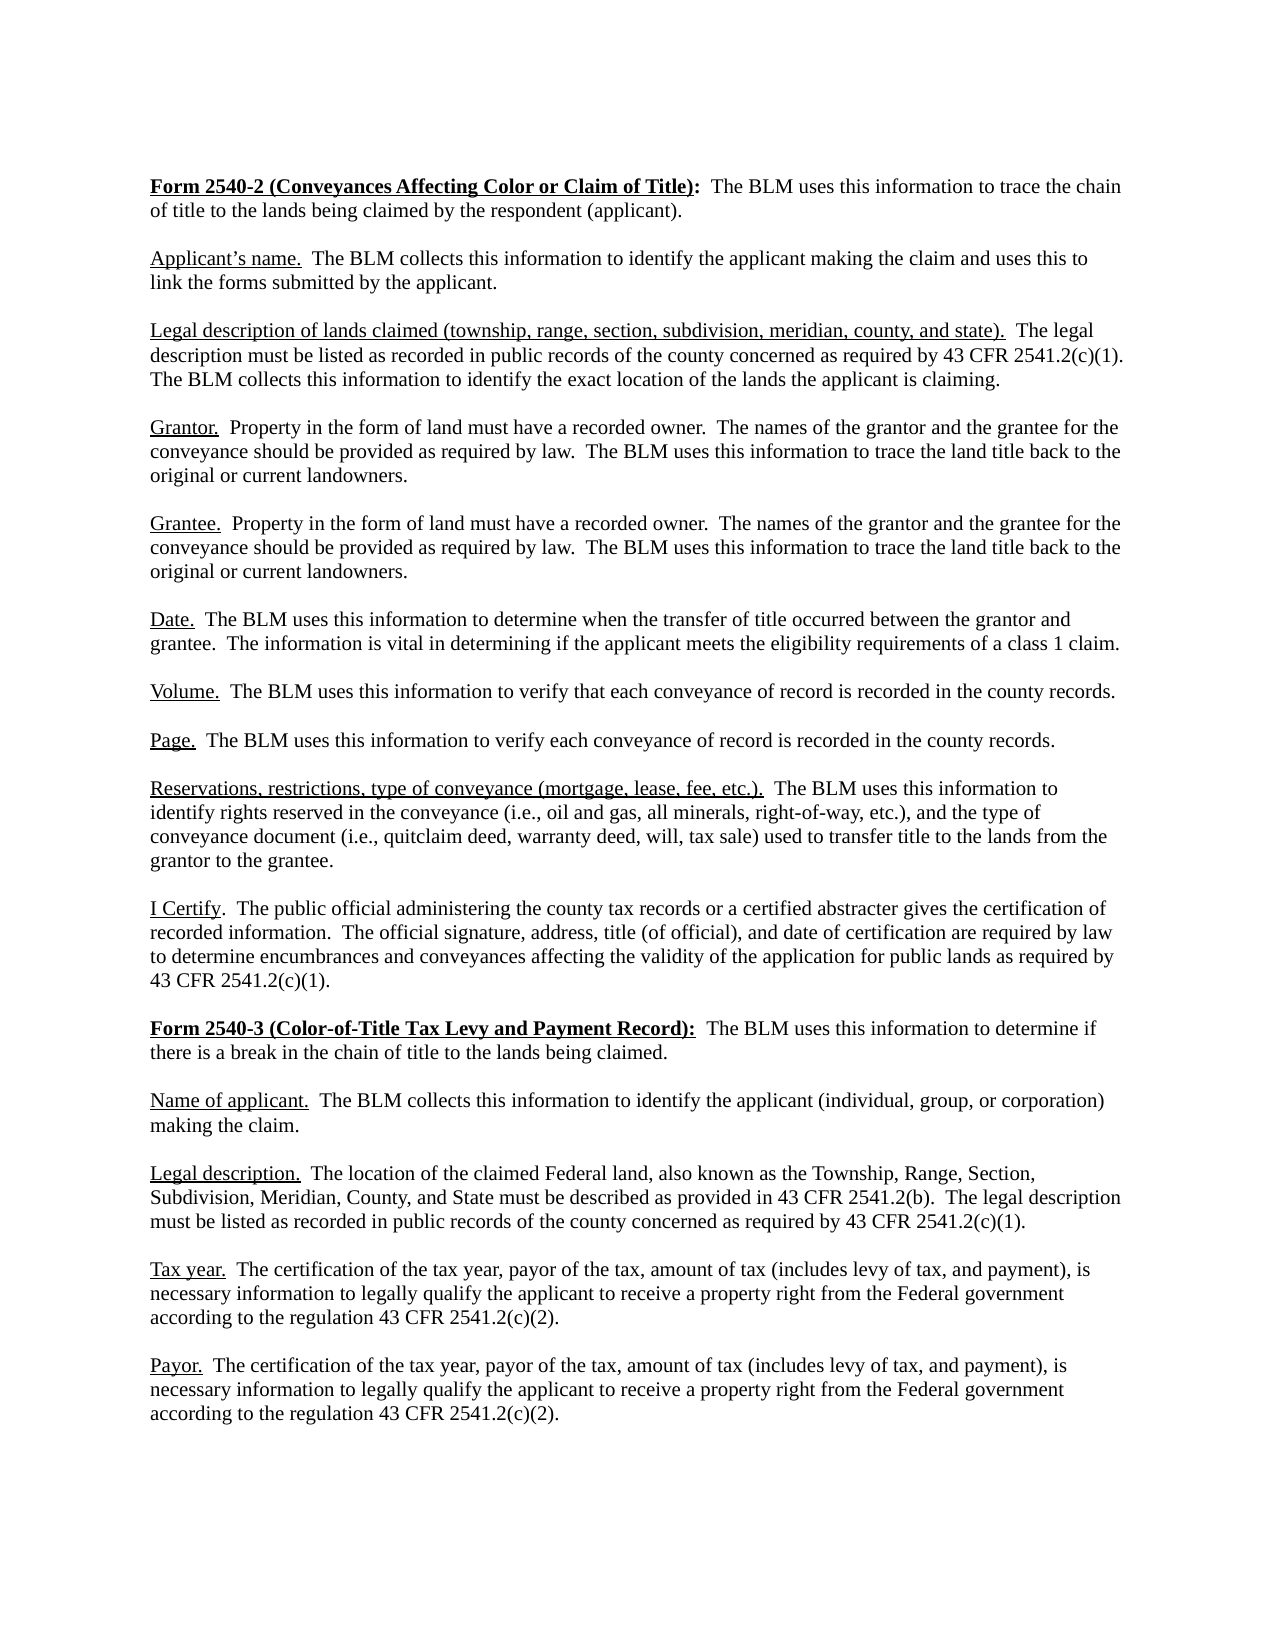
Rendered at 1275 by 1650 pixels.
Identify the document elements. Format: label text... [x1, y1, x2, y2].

text Grantee. Property in the form of land must have a recorded owner. The names of the grantor and the grantee for the conveyance should be provided as required by law. The BLM uses this information to trace the land title back to the original or current landowners. [150, 511, 1125, 583]
text Reservations, restrictions, type of conveyance (mortgage, lease, fee, etc.). The BLM uses this information to identify rights reserved in the conveyance (i.e., oil and gas, all minerals, right-of-way, etc.), and the type of conveyance document (i.e., quitclaim deed, warranty deed, will, tax sale) used to transfer title to the lands from the grantor to the grantee. [150, 776, 1125, 872]
text Volume. The BLM uses this information to verify that each conveyance of record is recorded in the county records. [150, 679, 1125, 703]
text Grantor. Property in the form of land must have a recorded owner. The names of the grantor and the grantee for the conveyance should be provided as required by law. The BLM uses this information to trace the land title back to the original or current landowners. [150, 415, 1125, 487]
text Tax year. The certification of the tax year, payor of the tax, amount of tax (includes levy of tax, and payment), is necessary information to legally qualify the applicant to receive a property right from the Federal government according to the regulation 43 CFR 2541.2(c)(2). [150, 1257, 1125, 1329]
text I Certify. The public official administering the county tax records or a certified abstracter gives the certification of recorded information. The official signature, address, title (of official), and date of certification are required by law to determine encumbrances and conveyances affecting the validity of the application for public lands as required by 43 CFR 2541.2(c)(1). [150, 896, 1125, 992]
text Form 2540-3 (Color-of-Title Tax Levy and Payment Record): The BLM uses this information to determine if there is a break in the chain of title to the lands being claimed. [150, 1016, 1125, 1064]
text Legal description of lands claimed (township, range, section, subdivision, meridian, county, and state). The legal description must be listed as recorded in public records of the county concerned as required by 43 CFR 2541.2(c)(1). The BLM collects this information to identify the exact location of the lands the applicant is claiming. [150, 318, 1125, 391]
text Legal description. The location of the claimed Federal land, also known as the Township, Range, Section, Subdivision, Meridian, County, and State must be described as provided in 43 CFR 2541.2(b). The legal description must be listed as recorded in public records of the county concerned as required by 43 CFR 2541.2(c)(1). [150, 1161, 1125, 1233]
text Payor. The certification of the tax year, payor of the tax, amount of tax (includes levy of tax, and payment), is necessary information to legally qualify the applicant to receive a property right from the Federal government according to the regulation 43 CFR 2541.2(c)(2). [150, 1353, 1125, 1425]
text Form 2540-2 (Conveyances Affecting Color or Claim of Title): The BLM uses this information to trace the chain of title to the lands being claimed by the respondent (applicant). [150, 174, 1125, 222]
text Name of applicant. The BLM collects this information to identify the applicant (individual, group, or corporation) making the claim. [150, 1088, 1125, 1137]
text Page. The BLM uses this information to verify each conveyance of record is recorded in the county records. [150, 727, 1125, 752]
text Date. The BLM uses this information to determine when the transfer of title occurred between the grantor and grantee. The information is vital in determining if the applicant meets the eligibility requirements of a class 1 claim. [150, 607, 1125, 655]
text Applicant’s name. The BLM collects this information to identify the applicant making the claim and uses this to link the forms submitted by the applicant. [150, 246, 1125, 294]
